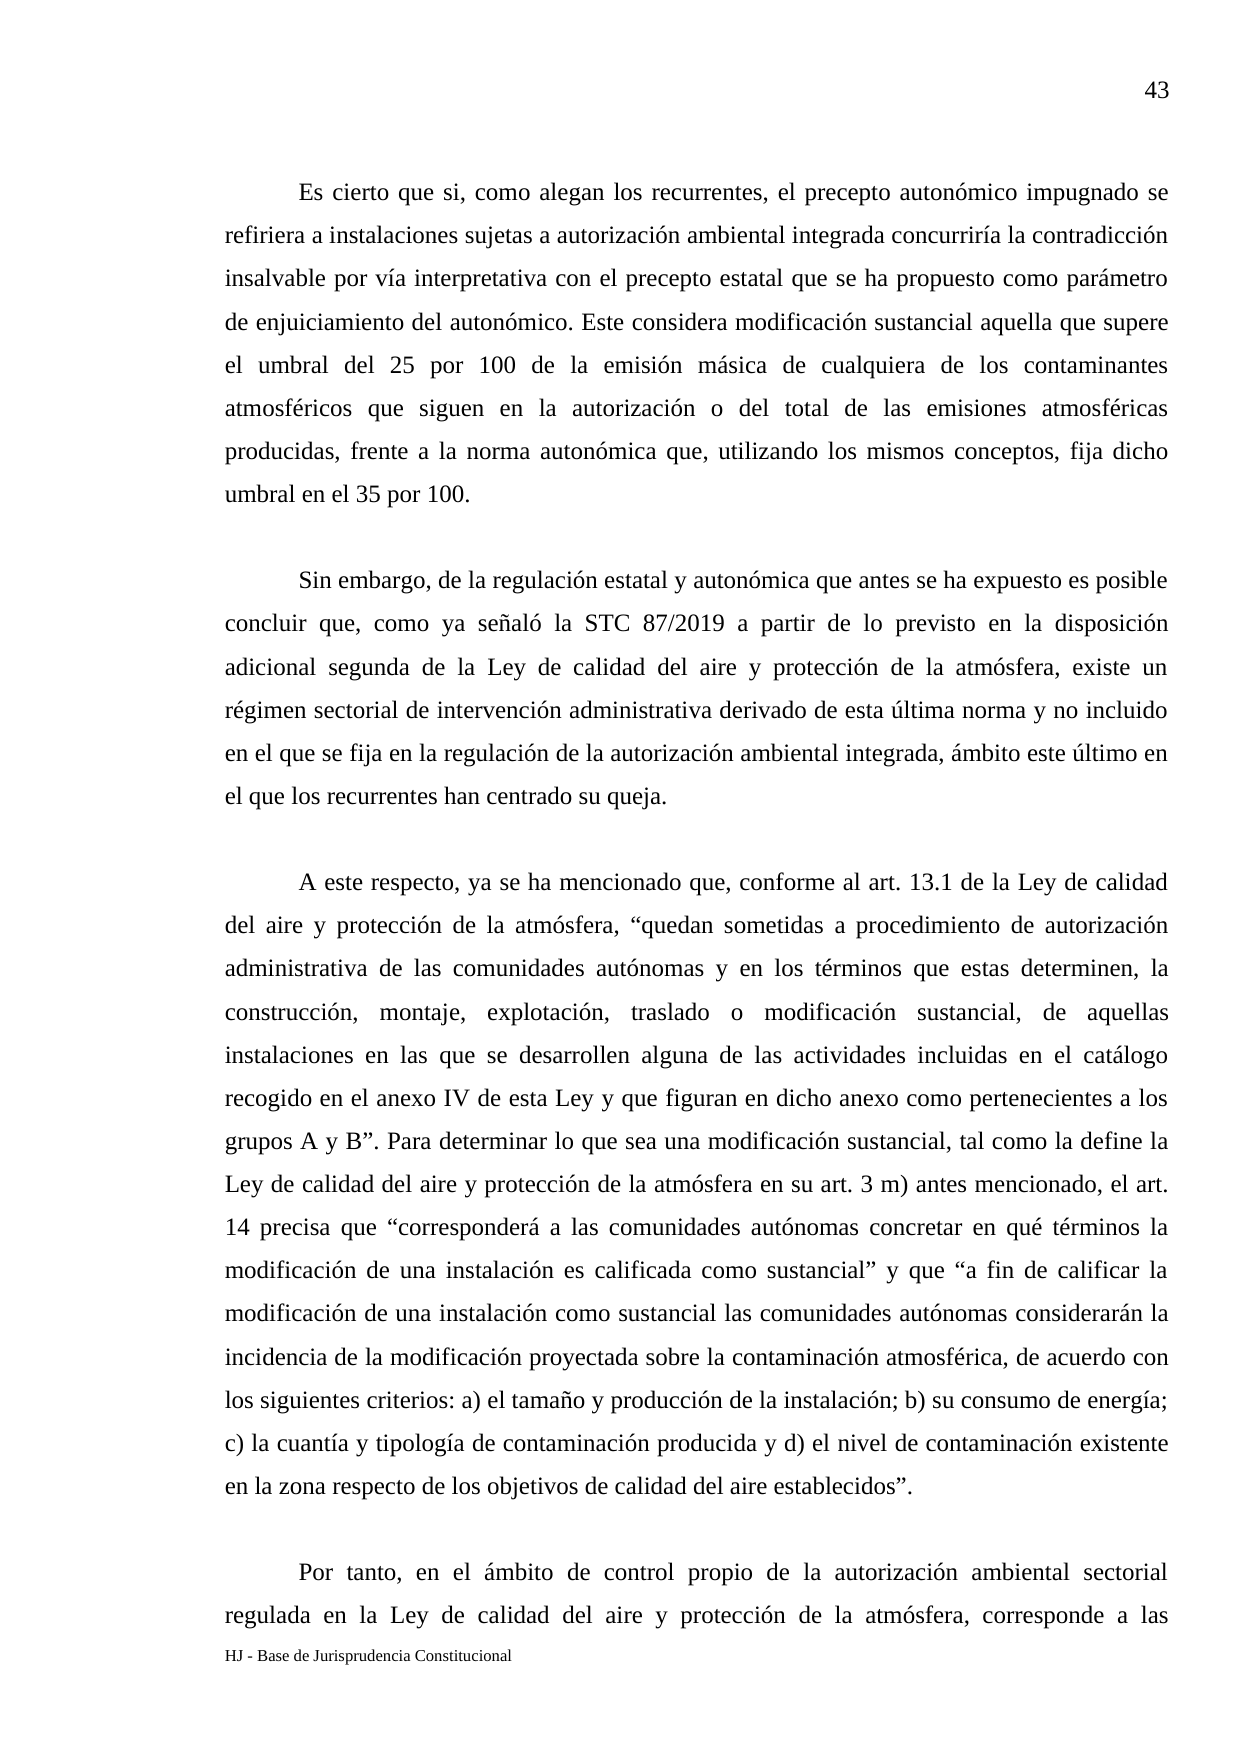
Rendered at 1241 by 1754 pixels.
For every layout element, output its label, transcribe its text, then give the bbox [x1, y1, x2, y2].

text A este respecto, ya se ha mencionado que, conforme al art. 13.1 de la Ley de calidad del aire y protección de la atmósfera, “quedan sometidas a procedimiento de autorización administrativa de las comunidades autónomas y en los términos que estas determinen, la construcción, montaje, explotación, traslado o modificación sustancial, de aquellas instalaciones en las que se desarrollen alguna de las actividades incluidas en el catálogo recogido en el anexo IV de esta Ley y que figuran en dicho anexo como pertenecientes a los grupos A y B”. Para determinar lo que sea una modificación sustancial, tal como la define la Ley de calidad del aire y protección de la atmósfera en su art. 3 m) antes mencionado, el art. 14 precisa que “corresponderá a las comunidades autónomas concretar en qué términos la modificación de una instalación es calificada como sustancial” y que “a fin de calificar la modificación de una instalación como sustancial las comunidades autónomas considerarán la incidencia de la modificación proyectada sobre la contaminación atmosférica, de acuerdo con los siguientes criterios: a) el tamaño y producción de la instalación; b) su consumo de energía; c) la cuantía y tipología de contaminación producida y d) el nivel de contaminación existente en la zona respecto de los objetivos de calidad del aire establecidos”. [224, 867, 1169, 1500]
text Es cierto que si, como alegan los recurrentes, el precepto autonómico impugnado se refiriera a instalaciones sujetas a autorización ambiental integrada concurriría la contradicción insalvable por vía interpretativa con el precepto estatal que se ha propuesto como parámetro de enjuiciamiento del autonómico. Este considera modificación sustancial aquella que supere el umbral del 25 por 100 de la emisión másica de cualquiera de los contaminantes atmosféricos que siguen en la autorización o del total de las emisiones atmosféricas producidas, frente a la norma autonómica que, utilizando los mismos conceptos, fija dicho umbral en el 35 por 100. [224, 177, 1169, 508]
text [224, 1557, 1169, 1629]
text Sin embargo, de la regulación estatal y autonómica que antes se ha expuesto es posible concluir que, como ya señaló la STC 87/2019 a partir de lo previsto en la disposición adicional segunda de la Ley de calidad del aire y protección de la atmósfera, existe un régimen sectorial de intervención administrativa derivado de esta última norma y no incluido en el que se fija en la regulación de la autorización ambiental integrada, ámbito este último en el que los recurrentes han centrado su queja. [224, 565, 1169, 810]
